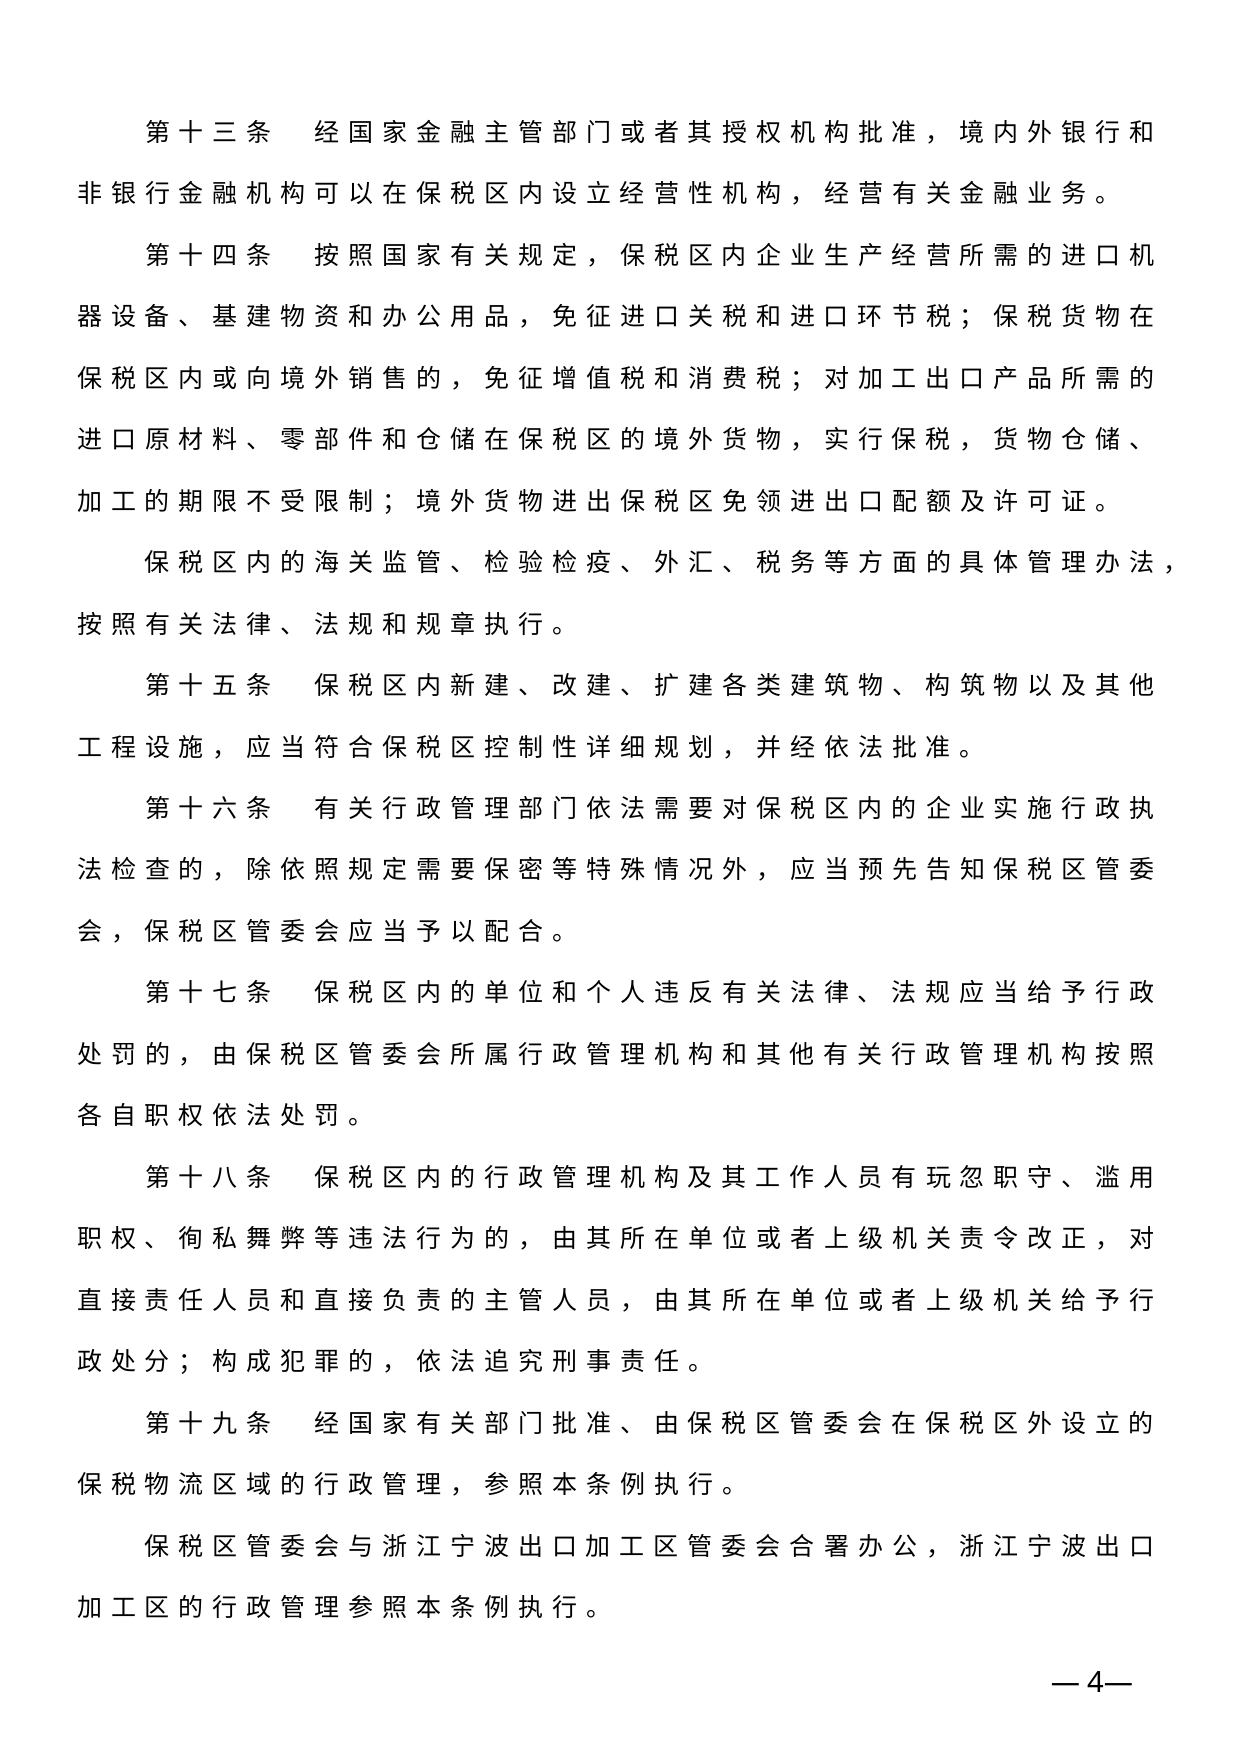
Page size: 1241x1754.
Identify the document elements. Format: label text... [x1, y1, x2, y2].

text 保税区内的海关监管、检验检疫、外汇、税务等方面的具体管理办法，按照有关法律、法规和规章执行。 [77, 530, 1163, 653]
text 第十四条 按照国家有关规定，保税区内企业生产经营所需的进口机器设备、基建物资和办公用品，免征进口关税和进口环节税；保税货物在保税区内或向境外销售的，免征增值税和消费税；对加工出口产品所需的进口原材料、零部件和仓储在保税区的境外货物，实行保税，货物仓储、加工的期限不受限制；境外货物进出保税区免领进出口配额及许可证。 [77, 223, 1163, 530]
text 第十九条 经国家有关部门批准、由保税区管委会在保税区外设立的保税物流区域的行政管理，参照本条例执行。 [77, 1390, 1163, 1513]
text 第十五条 保税区内新建、改建、扩建各类建筑物、构筑物以及其他工程设施，应当符合保税区控制性详细规划，并经依法批准。 [77, 653, 1163, 776]
text 第十七条 保税区内的单位和个人违反有关法律、法规应当给予行政处罚的，由保税区管委会所属行政管理机构和其他有关行政管理机构按照各自职权依法处罚。 [77, 960, 1163, 1144]
text 第十三条 经国家金融主管部门或者其授权机构批准，境内外银行和非银行金融机构可以在保税区内设立经营性机构，经营有关金融业务。 [77, 100, 1163, 223]
text 第十八条 保税区内的行政管理机构及其工作人员有玩忽职守、滥用职权、徇私舞弊等违法行为的，由其所在单位或者上级机关责令改正，对直接责任人员和直接负责的主管人员，由其所在单位或者上级机关给予行政处分；构成犯罪的，依法追究刑事责任。 [77, 1144, 1163, 1390]
text 第十六条 有关行政管理部门依法需要对保税区内的企业实施行政执法检查的，除依照规定需要保密等特殊情况外，应当预先告知保税区管委会，保税区管委会应当予以配合。 [77, 776, 1163, 960]
text 保税区管委会与浙江宁波出口加工区管委会合署办公，浙江宁波出口加工区的行政管理参照本条例执行。 [77, 1513, 1163, 1636]
